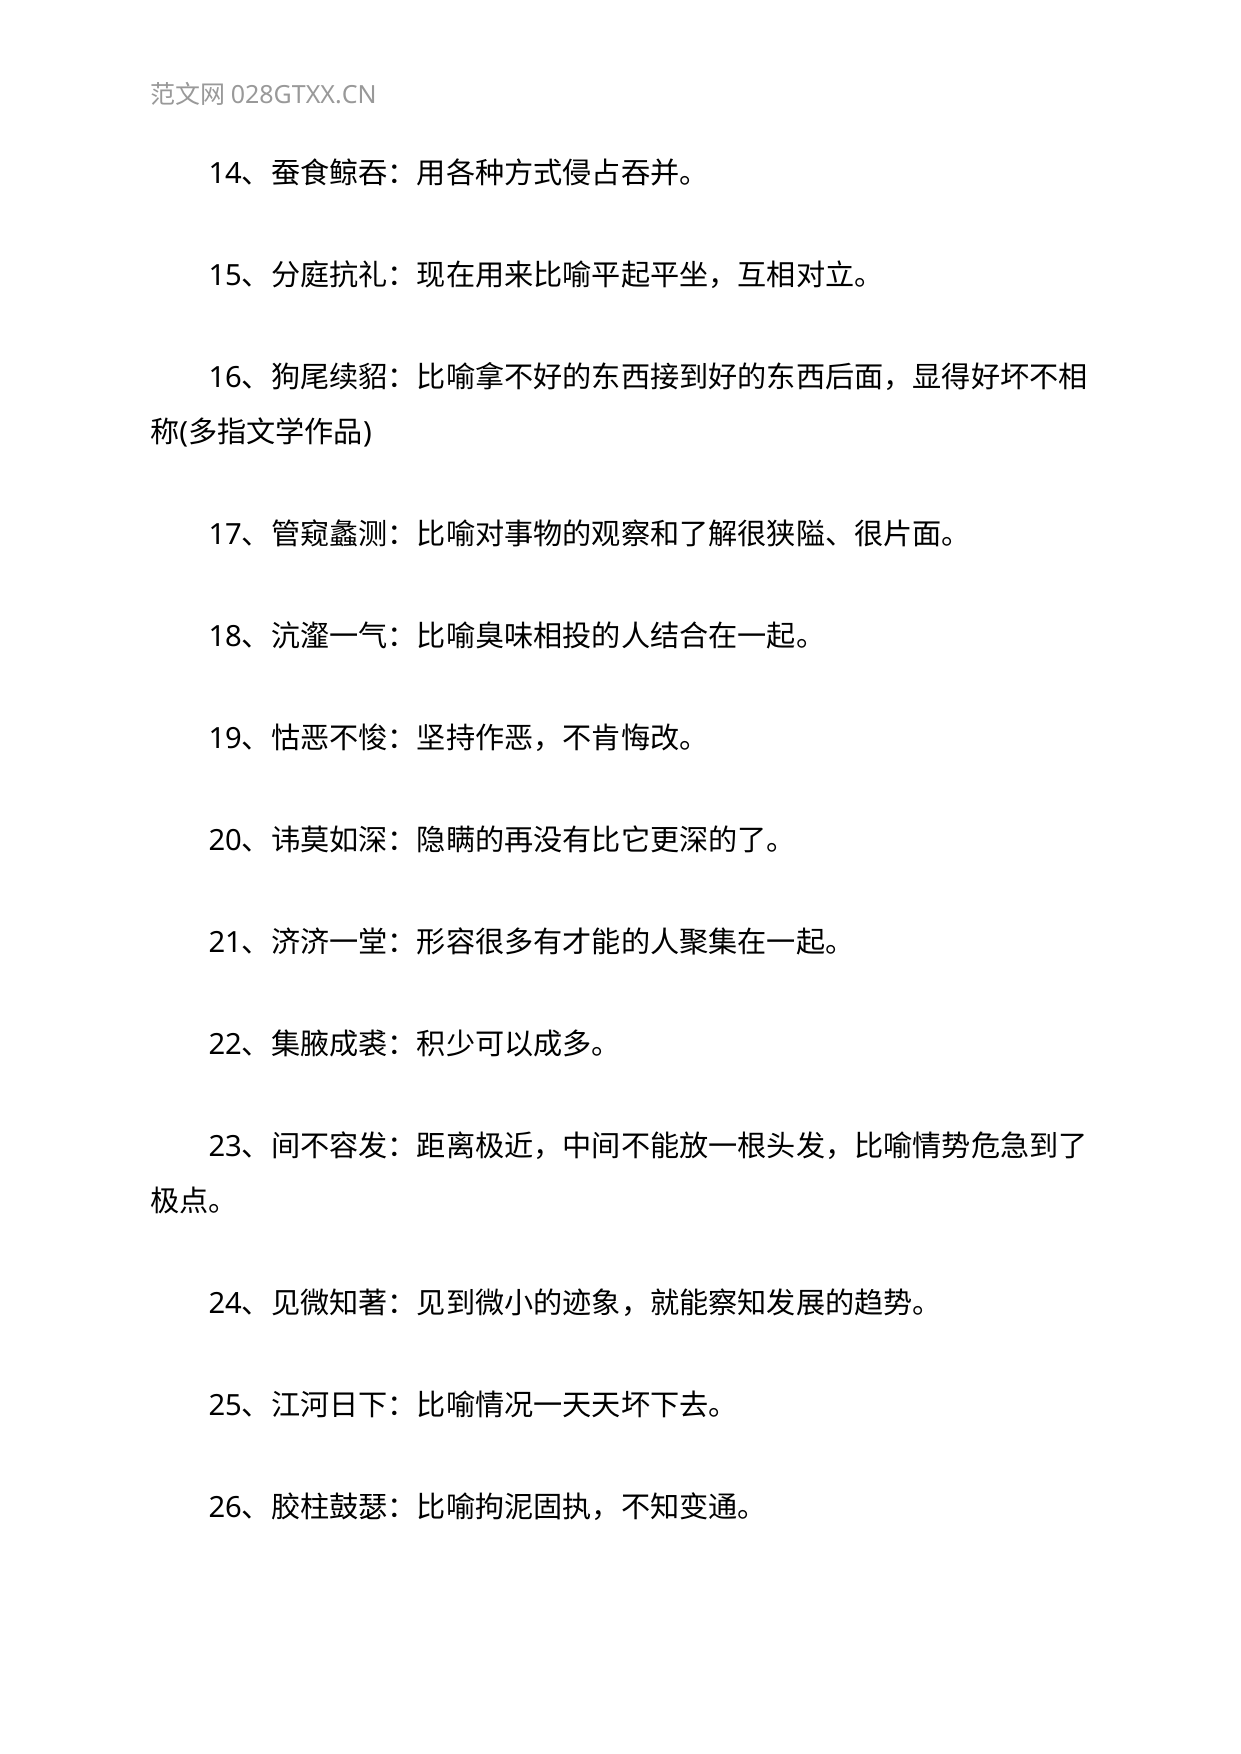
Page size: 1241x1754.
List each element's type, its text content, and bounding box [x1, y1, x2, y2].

text 24、见微知著：见到微小的迹象，就能察知发展的趋势。 [150, 1279, 1090, 1322]
text 14、蚕食鲸吞：用各种方式侵占吞并。 [150, 150, 1090, 192]
text 22、集腋成裘：积少可以成多。 [150, 1021, 1090, 1063]
text 17、管窥蠡测：比喻对事物的观察和了解很狭隘、很片面。 [150, 511, 1090, 553]
text 16、狗尾续貂：比喻拿不好的东西接到好的东西后面，显得好坏不相称(多指文学作品) [150, 354, 1090, 451]
text 26、胶柱鼓瑟：比喻拘泥固执，不知变通。 [150, 1483, 1090, 1526]
text 18、沆瀣一气：比喻臭味相投的人结合在一起。 [150, 613, 1090, 655]
text 20、讳莫如深：隐瞒的再没有比它更深的了。 [150, 817, 1090, 859]
text 25、江河日下：比喻情况一天天坏下去。 [150, 1382, 1090, 1424]
text 21、济济一堂：形容很多有才能的人聚集在一起。 [150, 919, 1090, 961]
text 23、间不容发：距离极近，中间不能放一根头发，比喻情势危急到了极点。 [150, 1123, 1090, 1220]
text 19、怙恶不悛：坚持作恶，不肯悔改。 [150, 715, 1090, 757]
text 15、分庭抗礼：现在用来比喻平起平坐，互相对立。 [150, 252, 1090, 294]
